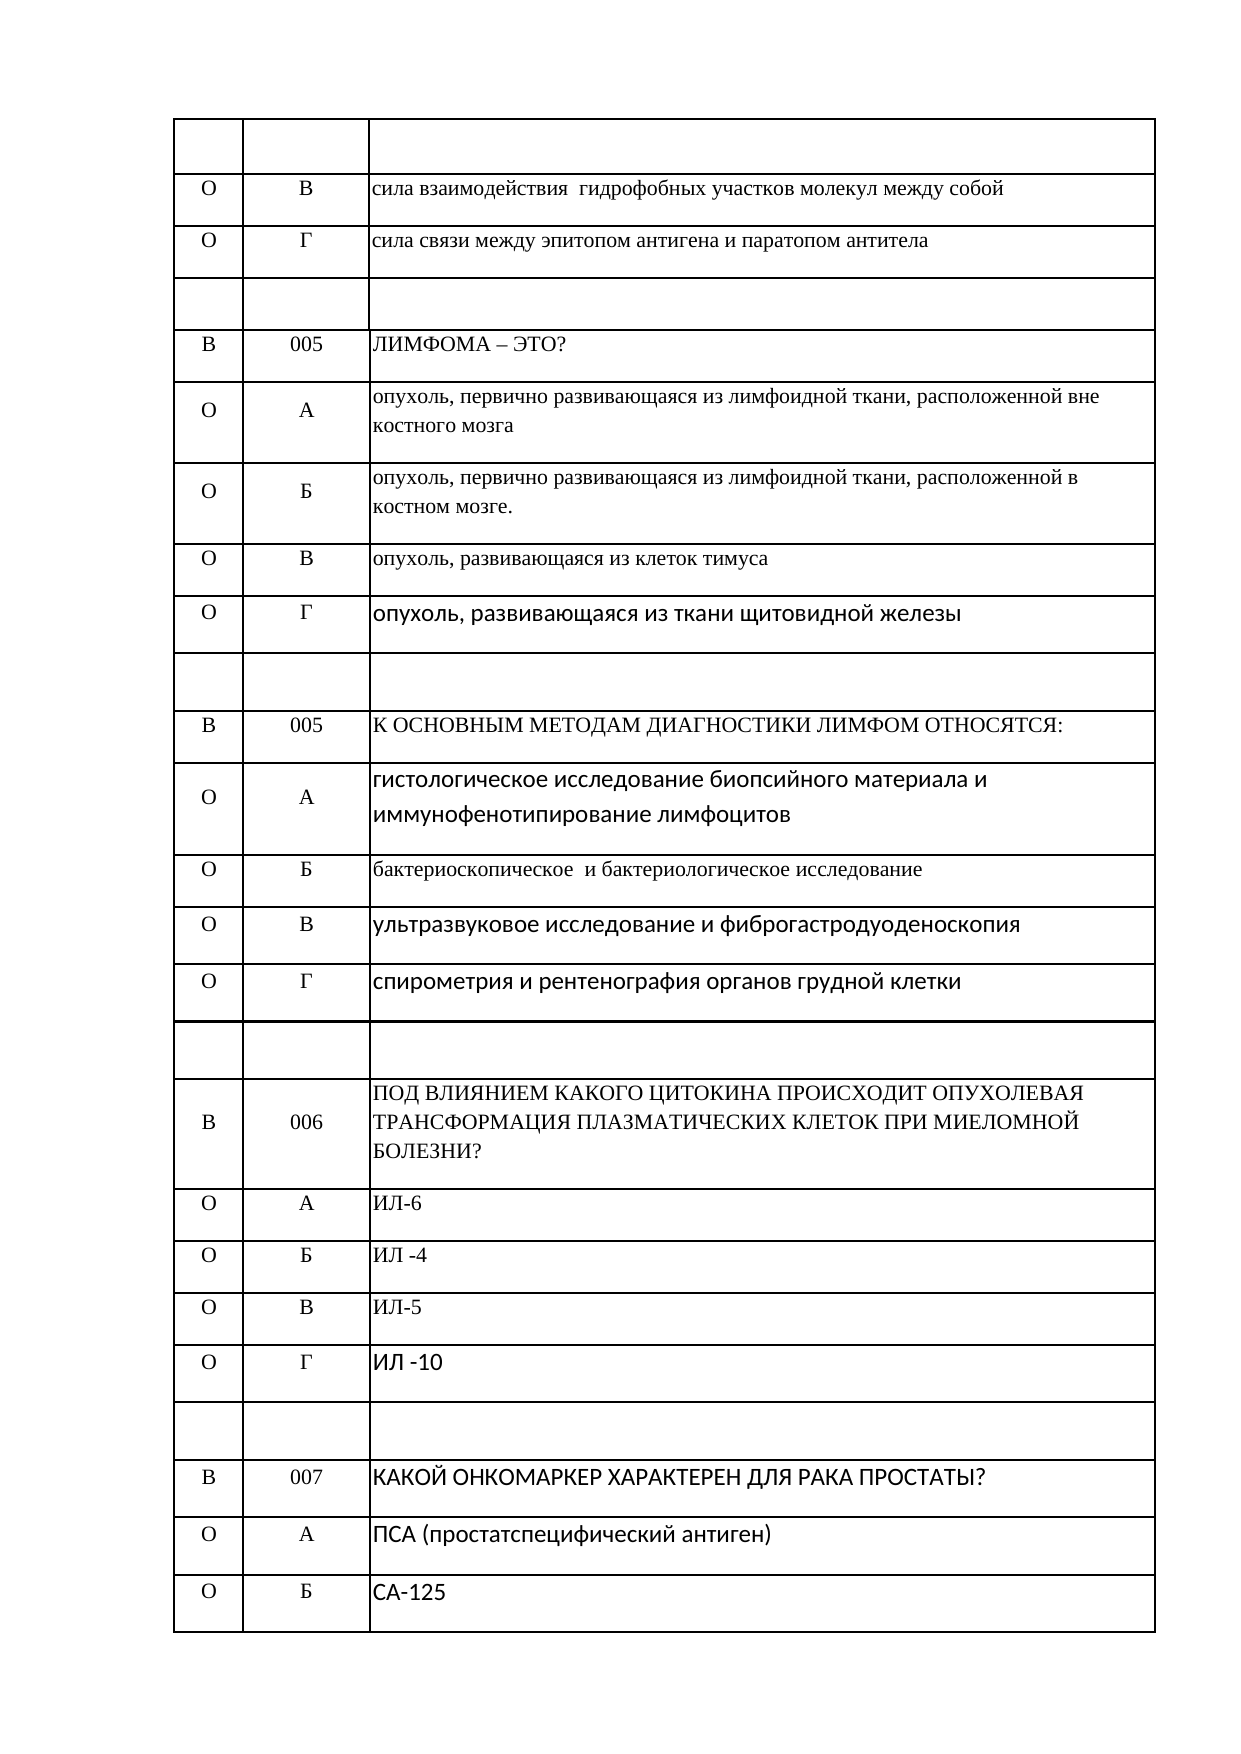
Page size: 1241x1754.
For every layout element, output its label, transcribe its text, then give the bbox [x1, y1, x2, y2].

table_cell ИЛ -4 [371, 1242, 1154, 1292]
table_cell [244, 654, 369, 709]
table_cell 006 [244, 1080, 369, 1188]
table_cell А [244, 1190, 369, 1240]
table_cell О [175, 1294, 242, 1344]
table_cell [371, 1403, 1154, 1459]
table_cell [370, 175, 1154, 225]
table_cell [371, 1023, 1154, 1078]
table_cell В [175, 1080, 242, 1188]
table_cell ИЛ-6 [371, 1190, 1154, 1240]
table_cell О [175, 120, 242, 173]
table_cell О [175, 764, 242, 854]
table_cell Г [244, 1346, 369, 1401]
table_cell ПСА (простатспецифический антиген) [371, 1518, 1154, 1573]
table_cell О [175, 1576, 242, 1631]
table_cell О [175, 1242, 242, 1292]
table_cell Под влиянием какого цитокина происходит опухолевая трансформация плазматических клеток при миеломной болезни? [371, 1080, 1154, 1188]
table_cell О [175, 908, 242, 963]
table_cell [370, 120, 1154, 173]
table_cell В [175, 331, 242, 381]
table_cell Г [244, 597, 369, 652]
table_cell бактериоскопическое и бактериологическое исследование [371, 856, 1154, 906]
table_cell Б [244, 464, 369, 543]
table_cell [175, 1023, 242, 1078]
table_cell О [175, 1346, 242, 1401]
table_cell [175, 279, 242, 329]
table_cell [244, 279, 368, 329]
table_cell 005 [244, 331, 369, 381]
table_cell [175, 1403, 242, 1459]
table_cell Г [244, 227, 368, 277]
table_cell Б [244, 1242, 369, 1292]
table_cell О [175, 597, 242, 652]
table_cell О [175, 464, 242, 543]
table_cell [244, 1023, 369, 1078]
table_cell ИЛ-5 [371, 1294, 1154, 1344]
table_cell ультразвуковое исследование и фиброгастродуоденоскопия [371, 908, 1154, 963]
table_cell А [244, 383, 369, 462]
table_cell О [175, 856, 242, 906]
table_cell В [244, 175, 368, 225]
table_cell КАКОЙ ОНКОМАРКЕР ХАРАКТЕРЕН ДЛЯ РАКА ПРОСТАТЫ? [371, 1461, 1154, 1516]
table_cell О [175, 175, 242, 225]
table_cell А [244, 764, 369, 854]
table_cell О [175, 545, 242, 594]
table_cell Г [244, 965, 369, 1020]
table_cell [175, 654, 242, 709]
table_cell СА-125 [371, 1576, 1154, 1631]
table_cell 005 [244, 712, 369, 762]
table_cell В [244, 1294, 369, 1344]
table_cell Лимфома – это? [371, 331, 1154, 381]
table_cell А [244, 1518, 369, 1573]
table_cell спирометрия и рентенография органов грудной клетки [371, 965, 1154, 1020]
table_cell [371, 654, 1154, 709]
table_cell О [175, 965, 242, 1020]
table_cell ИЛ -10 [371, 1346, 1154, 1401]
table_cell Б [244, 1576, 369, 1631]
table_cell В [175, 712, 242, 762]
table_cell В [244, 545, 369, 594]
table_cell О [175, 227, 242, 277]
table_cell опухоль, развивающаяся из клеток тимуса [371, 545, 1154, 594]
table_cell опухоль, первично развивающаяся из лимфоидной ткани, расположенной в костном мозге. [371, 464, 1154, 543]
table_cell гистологическое исследование биопсийного материала и иммунофенотипирование лимфоцитов [371, 764, 1154, 854]
table_cell Б [244, 120, 368, 173]
table_cell опухоль, развивающаяся из ткани щитовидной железы [371, 597, 1154, 652]
table_cell О [175, 383, 242, 462]
table_cell [370, 279, 1154, 329]
table_cell К основным методам диагностики лимфом относятся: [371, 712, 1154, 762]
table_cell [244, 1403, 369, 1459]
table_cell опухоль, первично развивающаяся из лимфоидной ткани, расположенной вне костного мозга [371, 383, 1154, 462]
table_cell О [175, 1518, 242, 1573]
table_cell В [175, 1461, 242, 1516]
table_cell О [175, 1190, 242, 1240]
table_cell Б [244, 856, 369, 906]
table_cell В [244, 908, 369, 963]
table_cell 007 [244, 1461, 369, 1516]
table_cell сила связи между эпитопом антигена и паратопом антитела [370, 227, 1154, 277]
